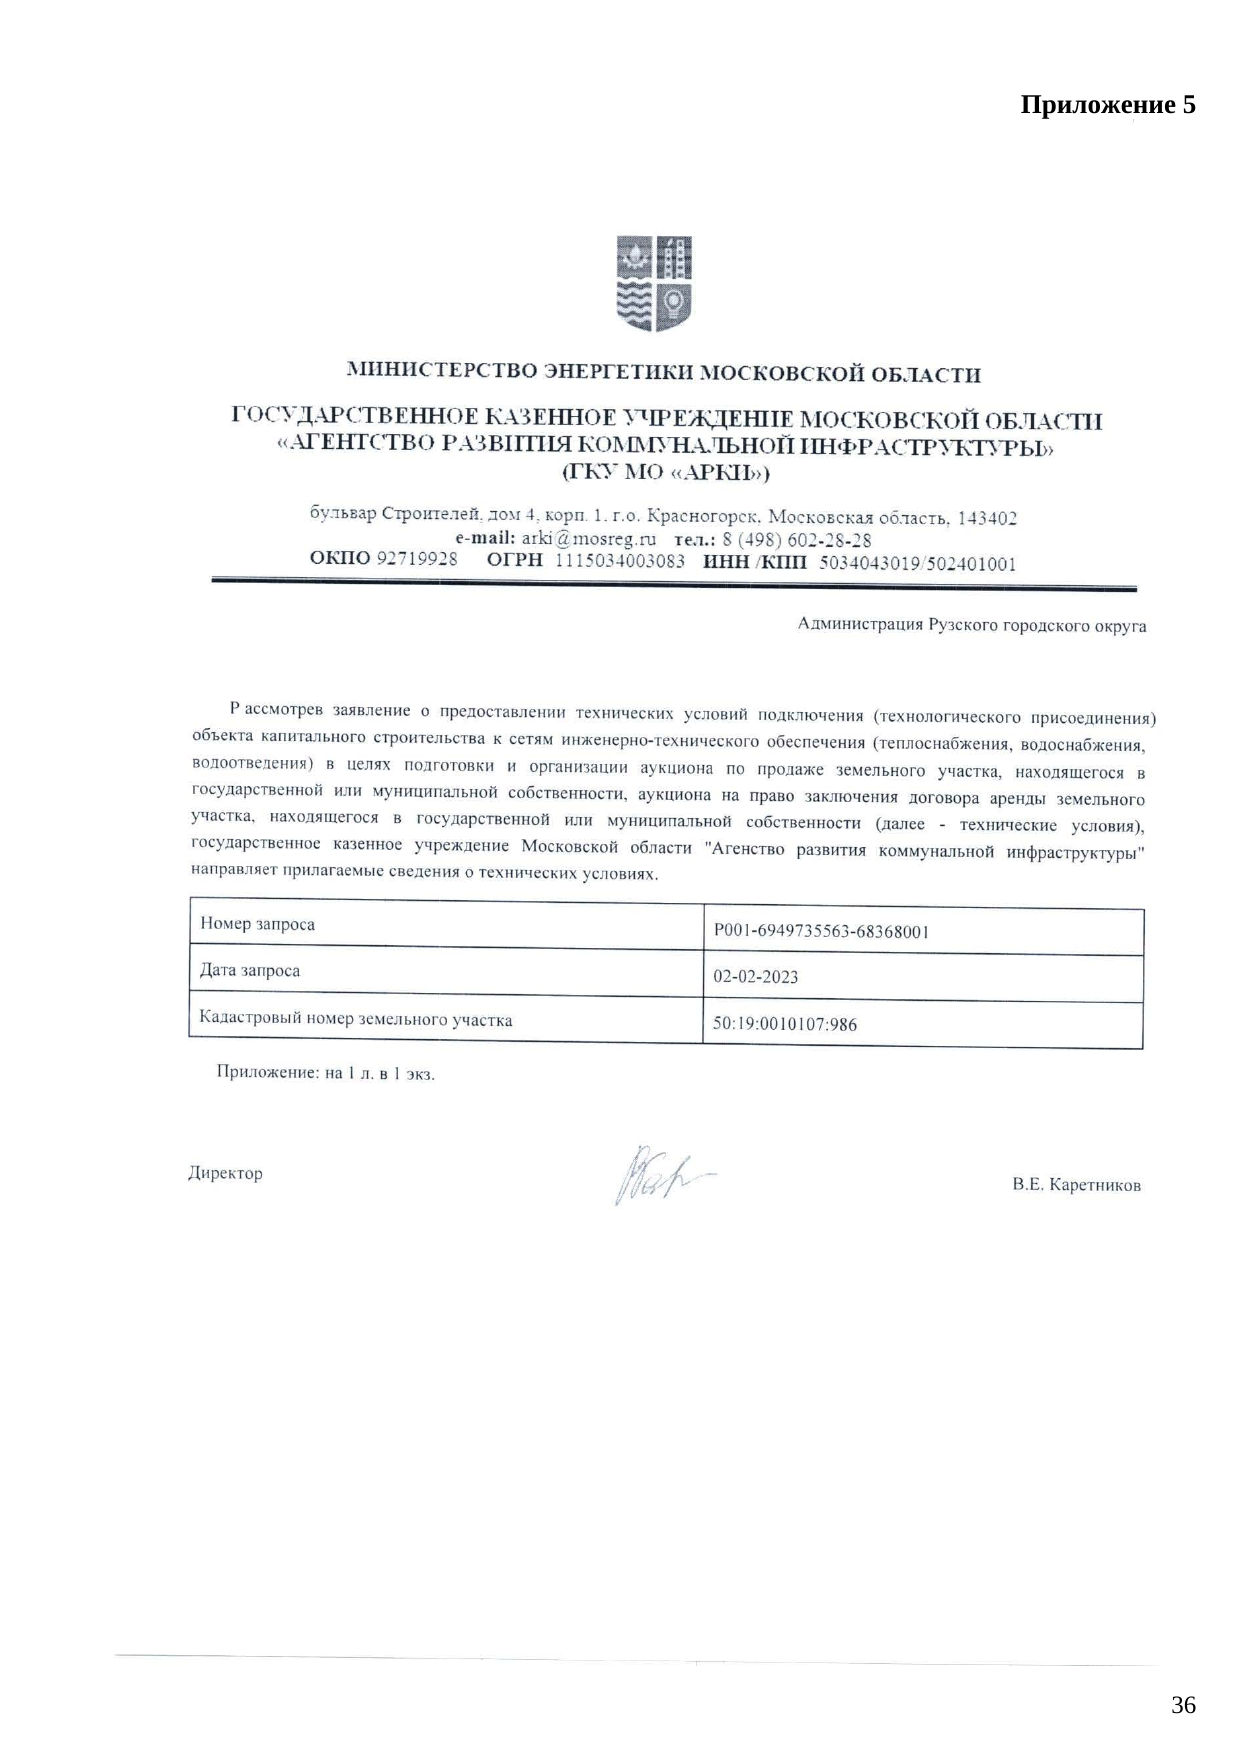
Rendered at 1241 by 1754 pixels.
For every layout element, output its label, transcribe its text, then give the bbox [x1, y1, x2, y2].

picture [103, 119, 1196, 1666]
subtitle Приложение 5 [43, 89, 1196, 120]
